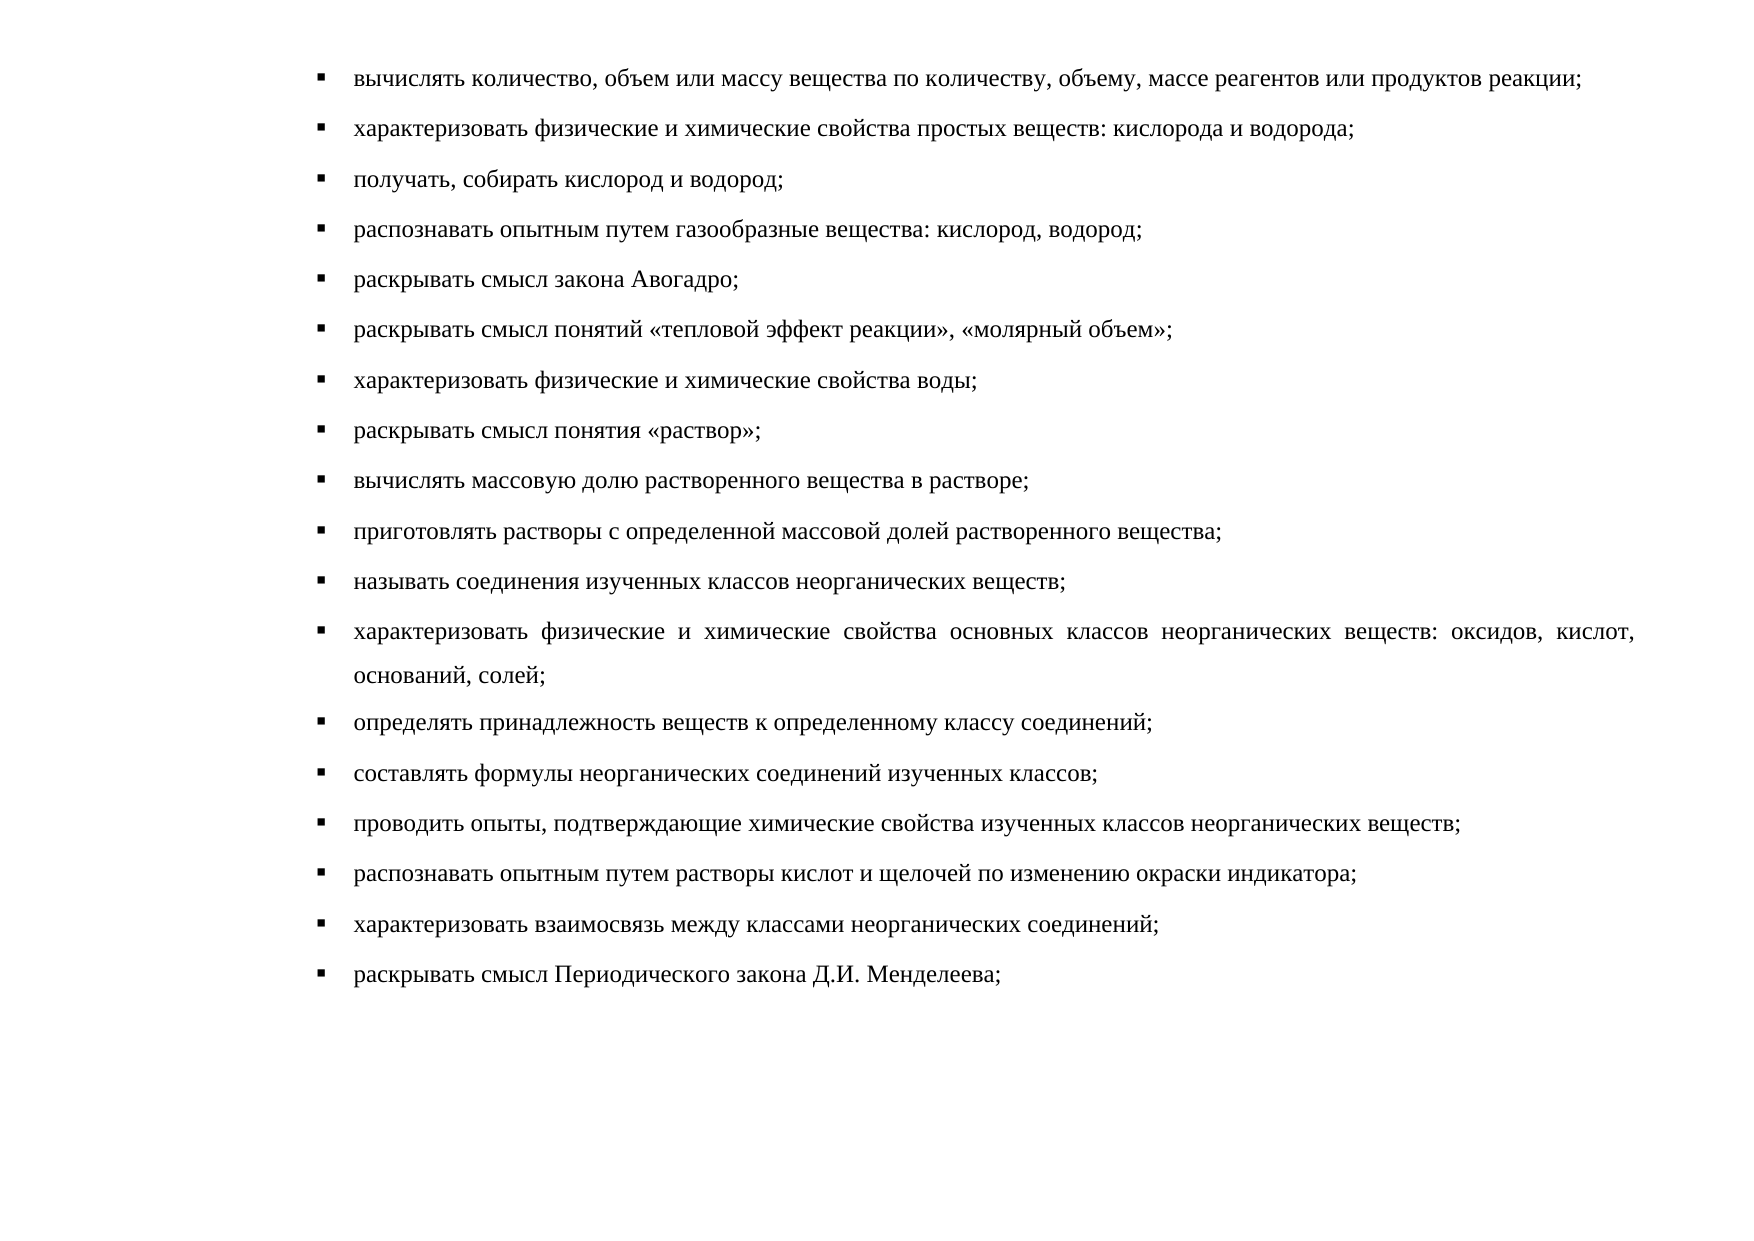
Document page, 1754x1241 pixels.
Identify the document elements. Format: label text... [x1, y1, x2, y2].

list вычислять массовую долю растворенного вещества в растворе; [316, 462, 1636, 495]
list раскрывать смысл понятия «раствор»; [316, 411, 1636, 445]
list приготовлять растворы с определенной массовой долей растворенного вещества; [316, 512, 1636, 545]
list проводить опыты, подтверждающие химические свойства изученных классов неорганических веществ; [316, 804, 1636, 838]
list раскрывать смысл Периодического закона Д.И. Менделеева; [316, 955, 1636, 989]
list определять принадлежность веществ к определенному классу соединений; [316, 703, 1636, 737]
list раскрывать смысл закона Авогадро; [316, 260, 1636, 294]
list распознавать опытным путем газообразные вещества: кислород, водород; [316, 210, 1636, 243]
list характеризовать физические и химические свойства простых веществ: кислорода и водорода; [316, 109, 1636, 143]
list характеризовать физические и химические свойства воды; [316, 361, 1636, 394]
list вычислять количество, объем или массу вещества по количеству, объему, массе реагентов или продуктов реакции; [316, 59, 1636, 93]
list составлять формулы неорганических соединений изученных классов; [316, 754, 1636, 787]
list получать, собирать кислород и водород; [316, 160, 1636, 193]
list распознавать опытным путем растворы кислот и щелочей по изменению окраски индикатора; [316, 854, 1636, 888]
list называть соединения изученных классов неорганических веществ; [316, 562, 1636, 596]
list характеризовать физические и химические свойства основных классов неорганических веществ: оксидов, кислот, оснований, солей; [316, 612, 1636, 689]
list характеризовать взаимосвязь между классами неорганических соединений; [316, 905, 1636, 938]
list раскрывать смысл понятий «тепловой эффект реакции», «молярный объем»; [316, 311, 1636, 344]
